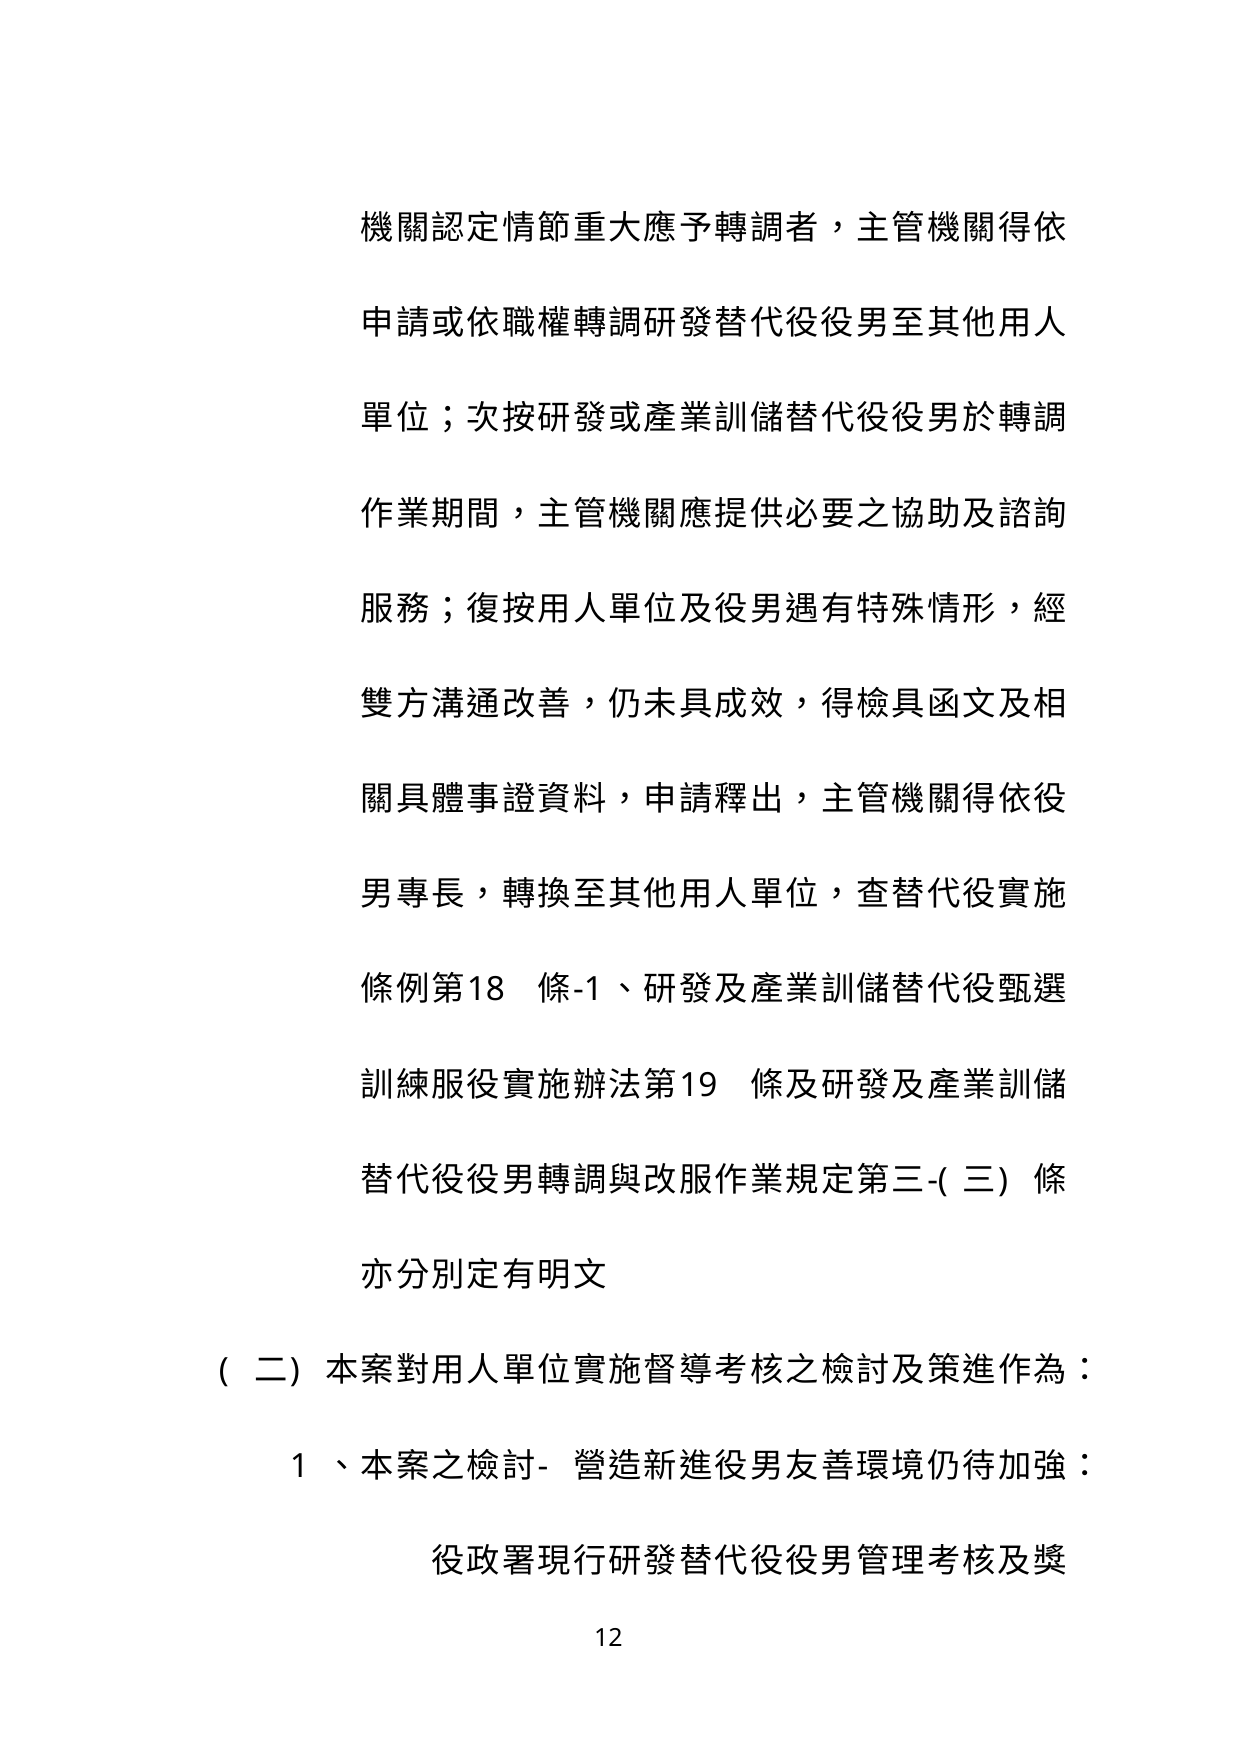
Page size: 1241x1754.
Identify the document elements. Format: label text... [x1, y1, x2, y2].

subtitle 本案之檢討-營造新進役男友善環境仍待加強： [272, 1415, 1069, 1510]
subtitle 役政署現行研發替代役役男管理考核及獎懲作業未能及時瞭解初至用人單位報到役男之服役狀況，以適時協助解決職場適應等問題，並避免憾事發生。 [325, 1510, 1069, 1605]
subtitle 本案對用人單位實施督導考核之檢討及策進作為： [219, 1320, 1069, 1415]
